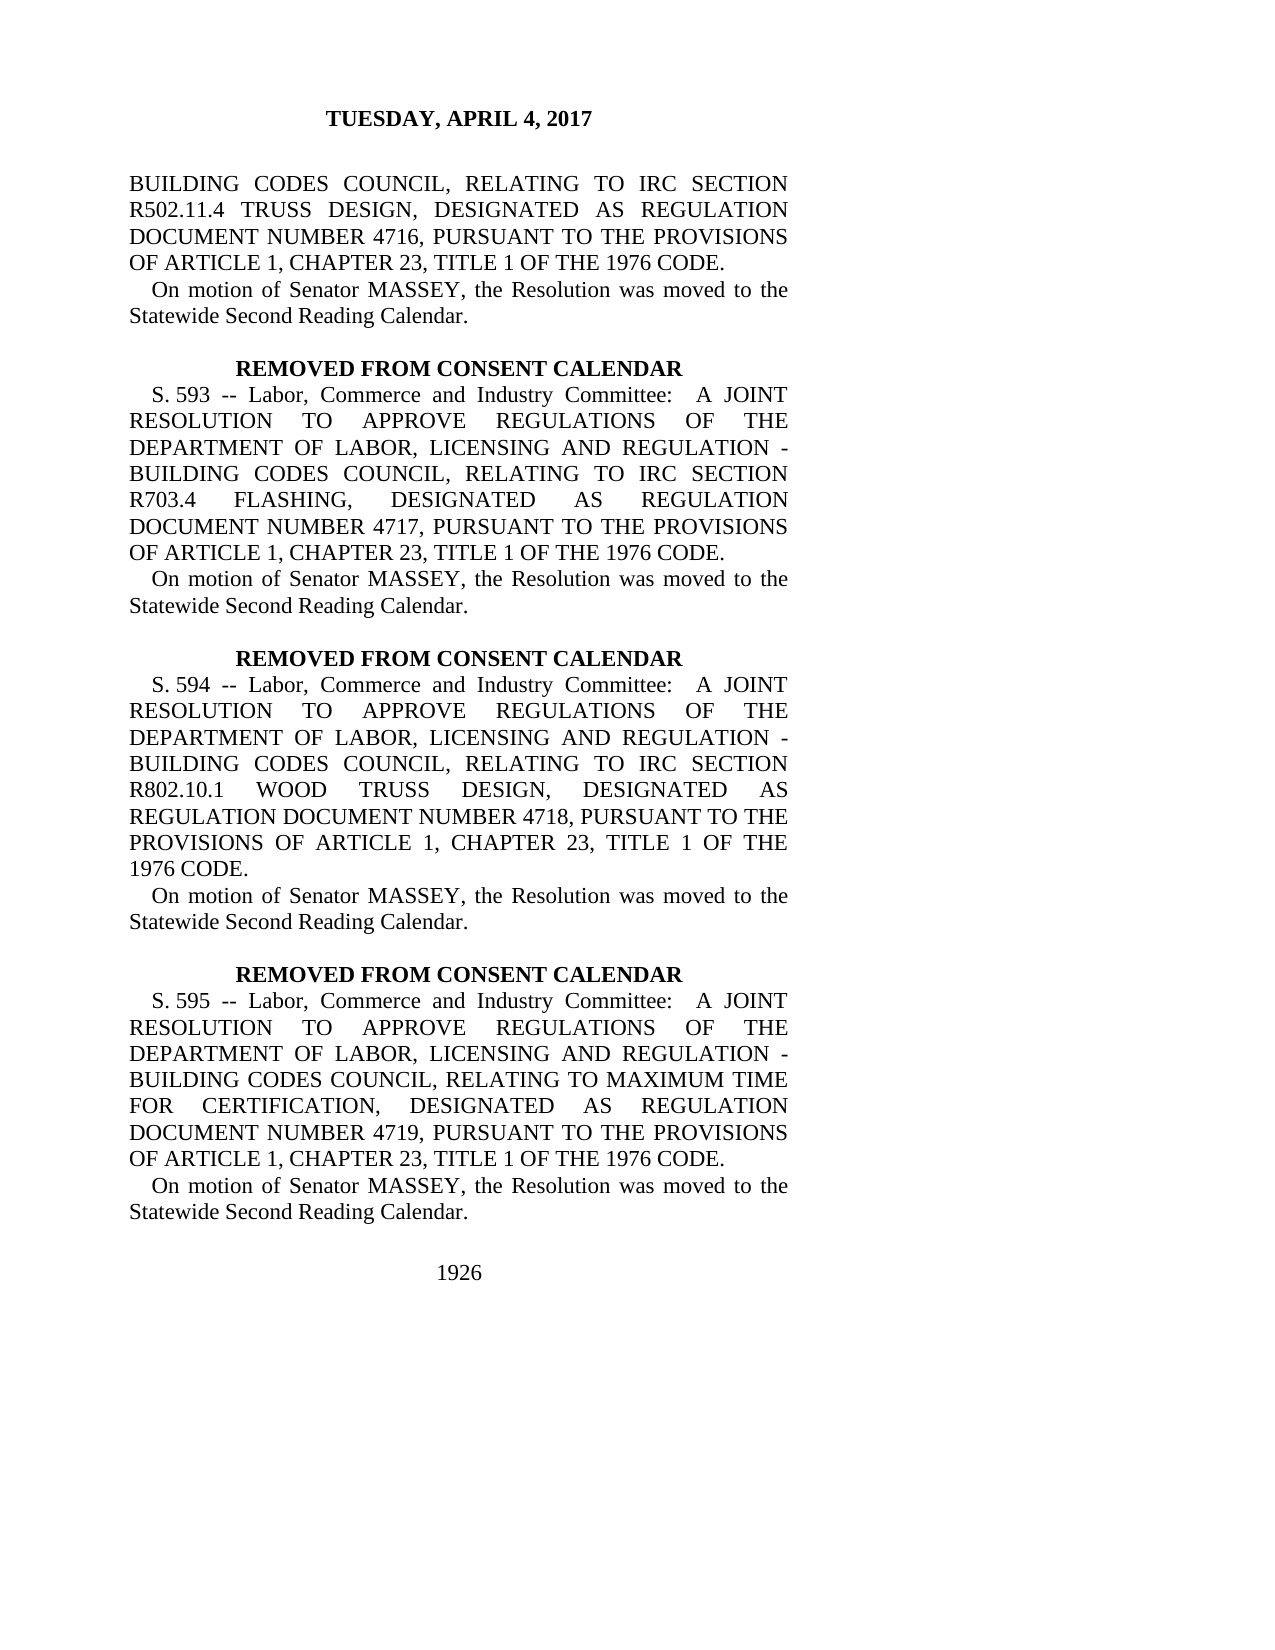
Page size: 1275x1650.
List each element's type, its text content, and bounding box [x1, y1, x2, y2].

text REMOVED FROM CONSENT CALENDAR [129, 644, 789, 671]
text On motion of Senator MASSEY, the Resolution was moved to the Statewide Second Reading Calendar. [129, 566, 789, 618]
text On motion of Senator MASSEY, the Resolution was moved to the Statewide Second Reading Calendar. [129, 882, 789, 934]
text S. 595 -- Labor, Commerce and Industry Committee: A JOINT RESOLUTION TO APPROVE REGULATIONS OF THE DEPARTMENT OF LABOR, LICENSING AND REGULATION - BUILDING CODES COUNCIL, RELATING TO MAXIMUM TIME FOR CERTIFICATION, DESIGNATED AS REGULATION DOCUMENT NUMBER 4719, PURSUANT TO THE PROVISIONS OF ARTICLE 1, CHAPTER 23, TITLE 1 OF THE 1976 CODE. [129, 987, 789, 1172]
text S. 593 -- Labor, Commerce and Industry Committee: A JOINT RESOLUTION TO APPROVE REGULATIONS OF THE DEPARTMENT OF LABOR, LICENSING AND REGULATION - BUILDING CODES COUNCIL, RELATING TO IRC SECTION R703.4 FLASHING, DESIGNATED AS REGULATION DOCUMENT NUMBER 4717, PURSUANT TO THE PROVISIONS OF ARTICLE 1, CHAPTER 23, TITLE 1 OF THE 1976 CODE. [129, 381, 789, 566]
text On motion of Senator MASSEY, the Resolution was moved to the Statewide Second Reading Calendar. [129, 276, 789, 328]
text REMOVED FROM CONSENT CALENDAR [129, 355, 789, 381]
text S. 594 -- Labor, Commerce and Industry Committee: A JOINT RESOLUTION TO APPROVE REGULATIONS OF THE DEPARTMENT OF LABOR, LICENSING AND REGULATION - BUILDING CODES COUNCIL, RELATING TO IRC SECTION R802.10.1 WOOD TRUSS DESIGN, DESIGNATED AS REGULATION DOCUMENT NUMBER 4718, PURSUANT TO THE PROVISIONS OF ARTICLE 1, CHAPTER 23, TITLE 1 OF THE 1976 CODE. [129, 671, 789, 882]
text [129, 170, 789, 276]
text On motion of Senator MASSEY, the Resolution was moved to the Statewide Second Reading Calendar. [129, 1172, 789, 1224]
text REMOVED FROM CONSENT CALENDAR [129, 961, 789, 987]
